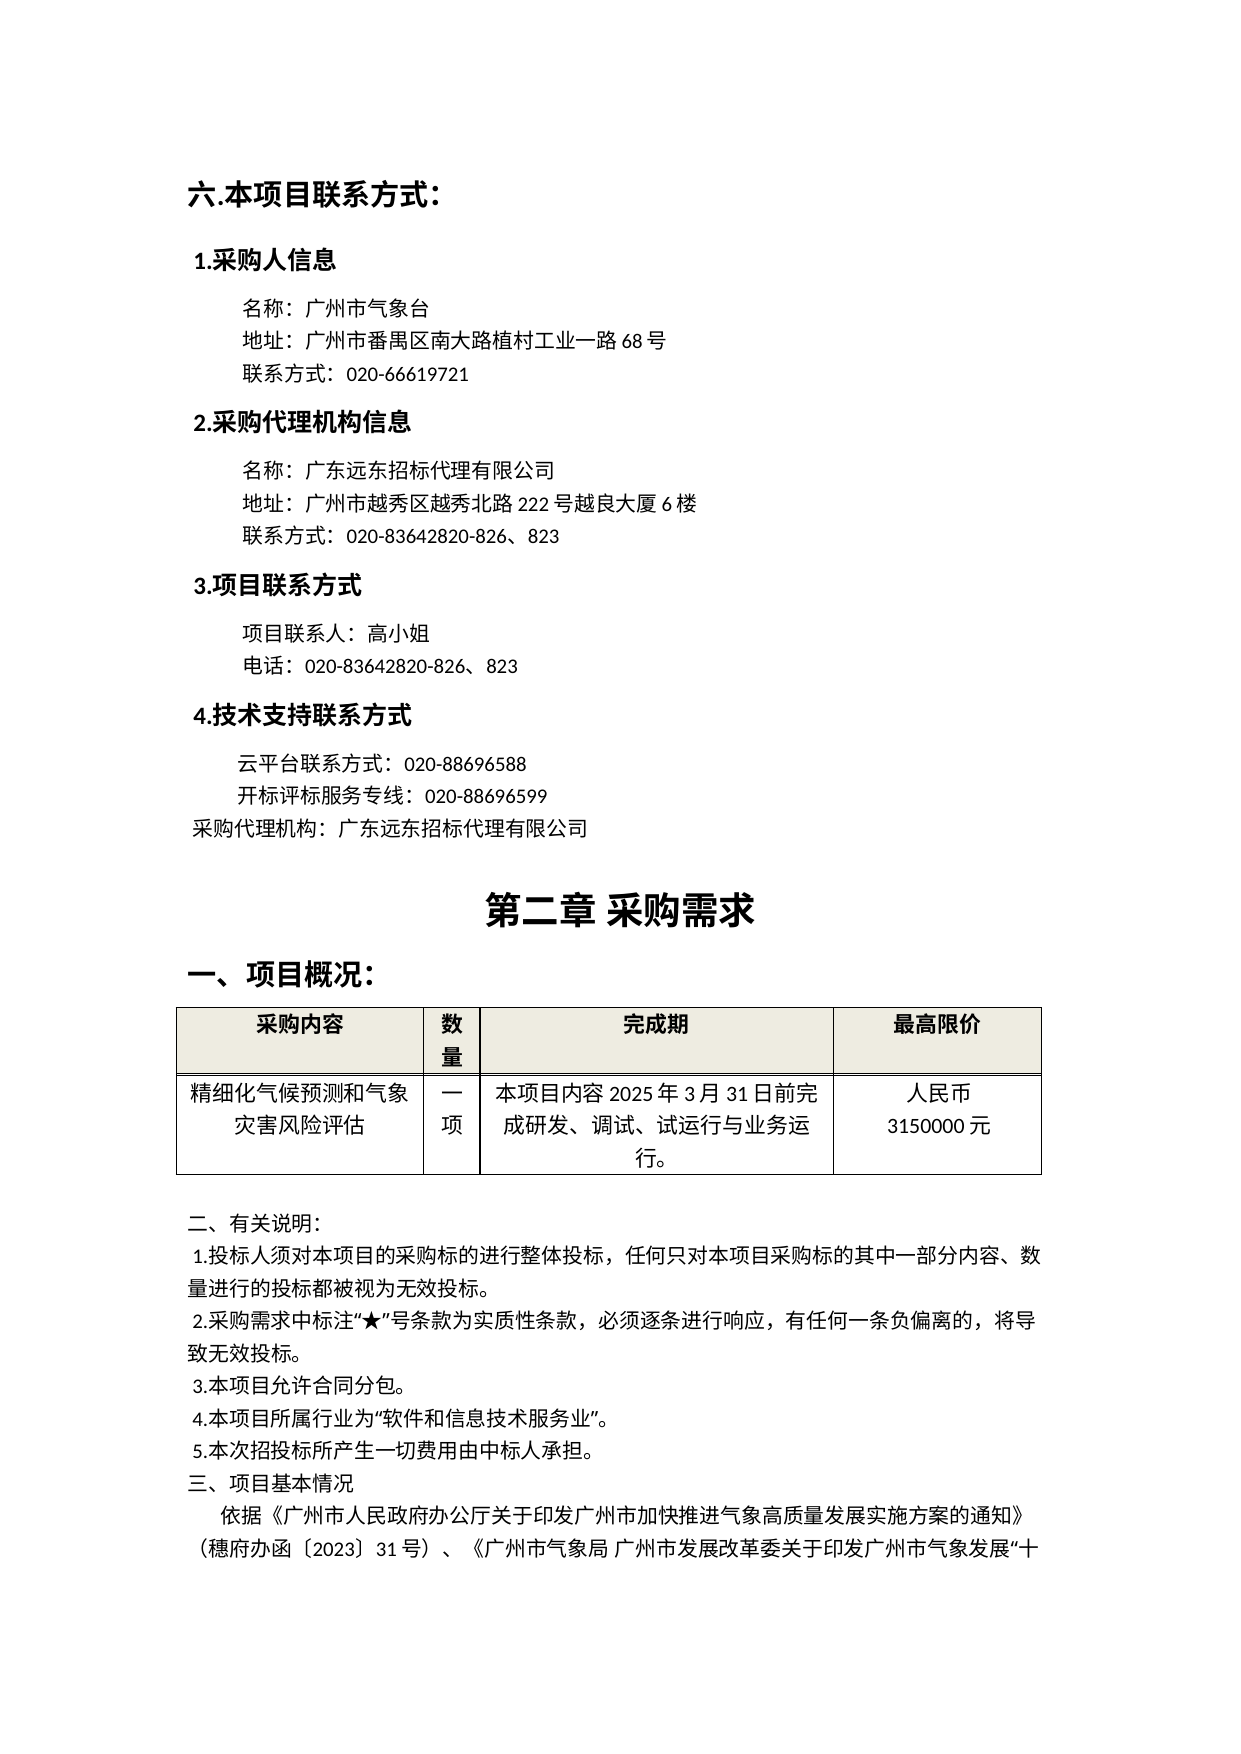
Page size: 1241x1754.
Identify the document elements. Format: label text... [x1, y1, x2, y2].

table_header 完成期 [481, 1008, 833, 1073]
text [187, 1467, 1053, 1565]
table_header 数量 [424, 1008, 479, 1073]
table_cell 人民币 3150000元 [834, 1076, 1041, 1174]
table_cell 一项 [424, 1076, 479, 1174]
text 项目联系人：高小姐 [187, 617, 1053, 649]
table_header 最高限价 [834, 1008, 1041, 1073]
table_cell 精细化气候预测和气象灾害风险评估 [177, 1076, 423, 1174]
text 联系方式：020-83642820-826、823 [187, 519, 1053, 552]
table_header 采购内容 [177, 1008, 423, 1073]
text 2.采购代理机构信息 [187, 389, 1053, 454]
text 名称：广东远东招标代理有限公司 [187, 454, 1053, 487]
text 地址：广州市越秀区越秀北路222号越良大厦6楼 [187, 487, 1053, 519]
text 第二章 采购需求 [187, 877, 1053, 942]
text 开标评标服务专线：020-88696599 [187, 779, 1053, 812]
text 二、有关说明： 1.投标人须对本项目的采购标的进行整体投标，任何只对本项目采购标的其中一部分内容、数量进行的投标都被视为无效投标。 2.采购需求中标注“★”号条款为实质性条款，必须逐条进行响应，有任何一条负偏离的，将导致无效投标。 3.本项目允许合同分包。 4.本项目所属行业为“软件和信息技术服务业”。 5.本次招投标所产生一切费用由中标人承担。 [187, 1207, 1053, 1467]
table_cell 本项目内容2025年3月31日前完成研发、调试、试运行与业务运行。 [481, 1076, 833, 1174]
text 4.技术支持联系方式 [187, 682, 1053, 747]
text 地址：广州市番禺区南大路植村工业一路68号 [187, 324, 1053, 357]
text 采购代理机构：广东远东招标代理有限公司 [187, 812, 1053, 844]
text 名称：广州市气象台 [187, 292, 1053, 324]
text 3.项目联系方式 [187, 552, 1053, 617]
text 1.采购人信息 [187, 227, 1053, 292]
text 一、项目概况： [187, 942, 1053, 1007]
text 六.本项目联系方式： [187, 162, 1053, 227]
text 云平台联系方式：020-88696588 [187, 747, 1053, 779]
text 电话：020-83642820-826、823 [187, 649, 1053, 682]
text 联系方式：020-66619721 [187, 357, 1053, 389]
